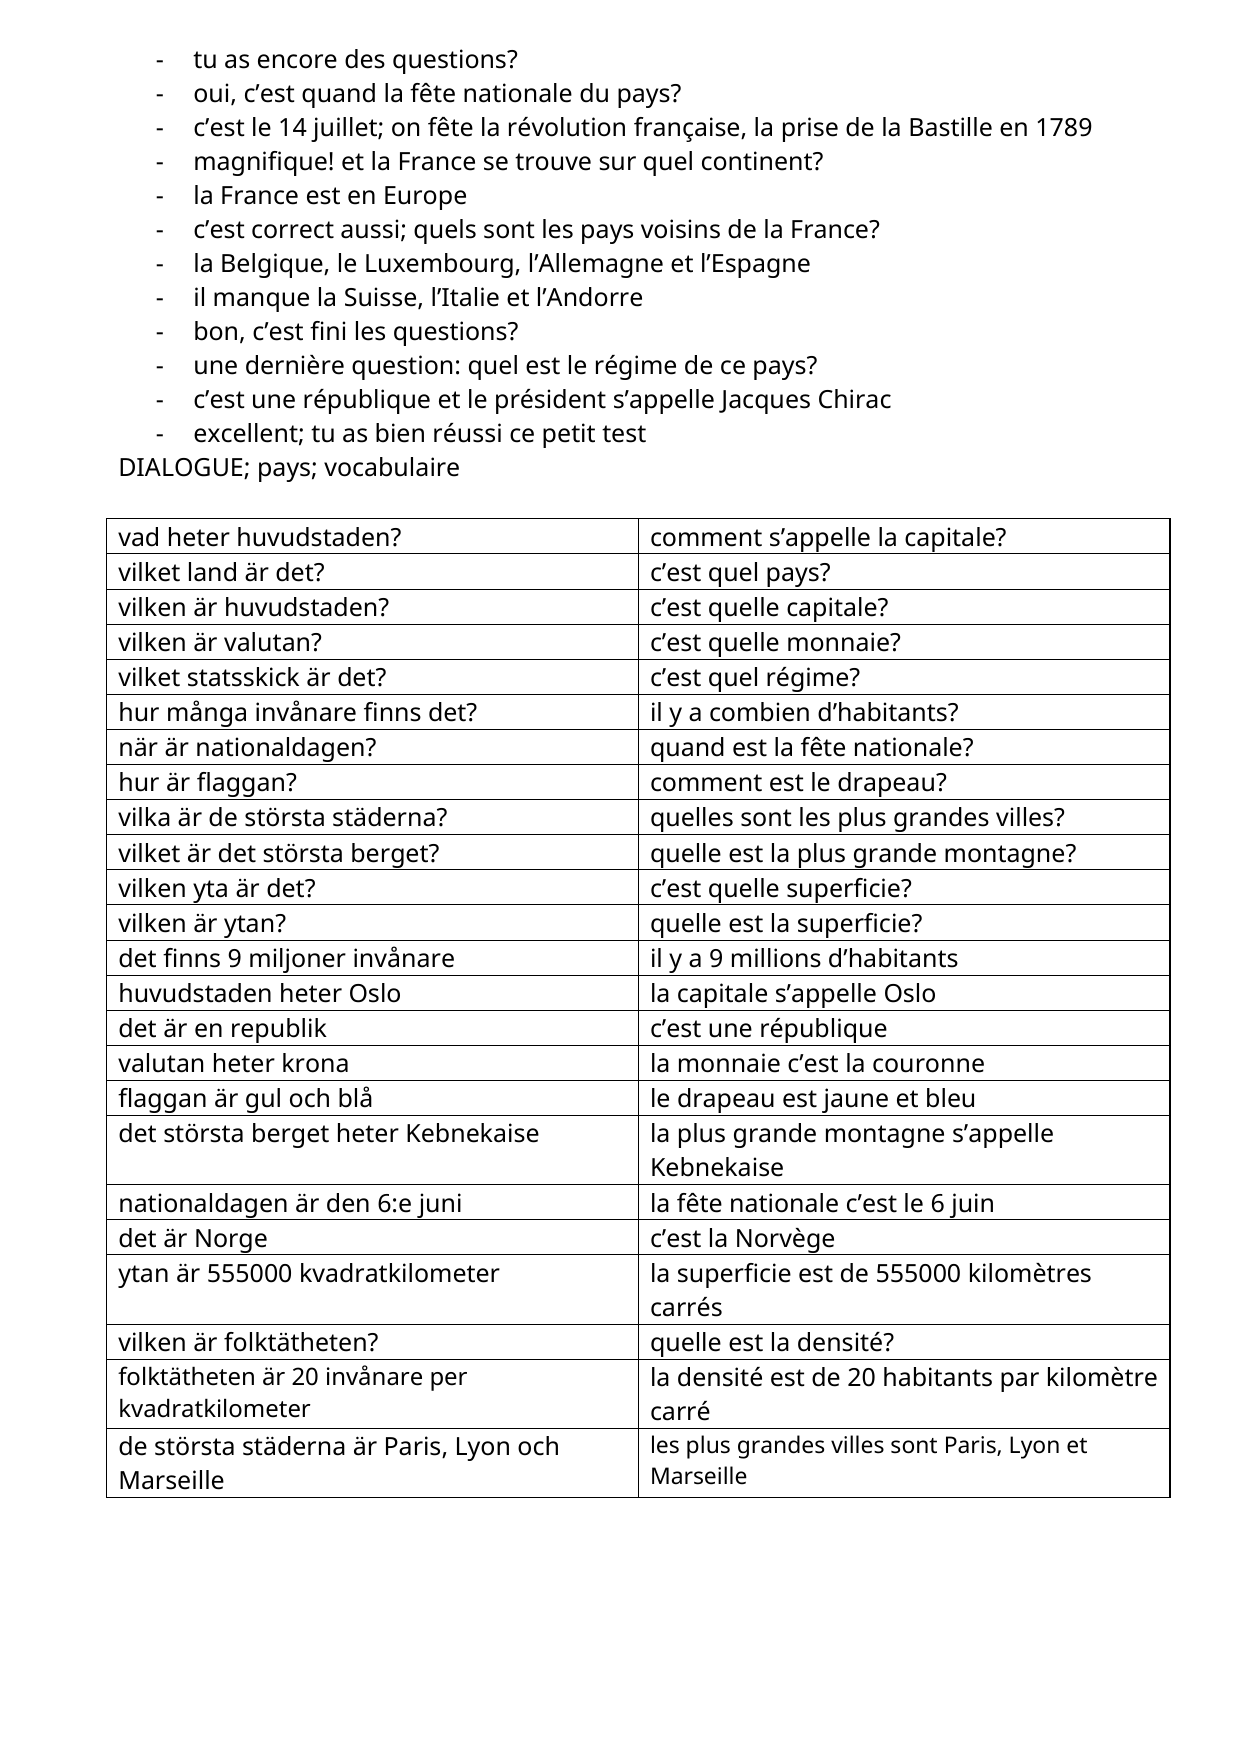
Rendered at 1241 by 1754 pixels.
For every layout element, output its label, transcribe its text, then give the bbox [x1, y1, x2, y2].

table_cell vilken är folktätheten? [107, 1325, 638, 1359]
list bon, c’est fini les questions? [156, 314, 1199, 348]
table_cell la superficie est de 555000 kilomètres carrés [639, 1255, 1169, 1323]
table_cell c’est une république [639, 1011, 1169, 1045]
table_cell quand est la fête nationale? [639, 730, 1169, 764]
table_header comment s’appelle la capitale? [639, 519, 1169, 553]
table_cell vilket land är det? [107, 554, 638, 588]
list c’est le 14 juillet; on fête la révolution française, la prise de en 1789 [156, 109, 1199, 143]
table_cell hur många invånare finns det? [107, 695, 638, 729]
table_cell c’est quel pays? [639, 554, 1169, 588]
table_cell la monnaie c’est la couronne [639, 1046, 1169, 1080]
list , le Luxembourg, l’Allemagne et l’Espagne [156, 246, 1199, 280]
table_cell c’est quel régime? [639, 660, 1169, 694]
list est en [156, 178, 1199, 212]
list tu as encore des questions? [156, 41, 1199, 75]
table_cell de största städerna är Paris, Lyon och Marseille [107, 1429, 638, 1497]
table_cell när är nationaldagen? [107, 730, 638, 764]
table_cell huvudstaden heter Oslo [107, 976, 638, 1010]
table_cell folktätheten är 20 invånare per kvadratkilometer [107, 1360, 638, 1428]
table_cell la fête nationale c’est le 6 juin [639, 1185, 1169, 1219]
list c’est correct aussi; quels sont les pays voisins de ? [156, 212, 1199, 246]
table_cell vilken yta är det? [107, 870, 638, 904]
table_cell vilket är det största berget? [107, 835, 638, 869]
table_header vad heter huvudstaden? [107, 519, 638, 553]
list excellent; tu as bien réussi ce petit test [156, 416, 1199, 450]
table_cell vilken är valutan? [107, 625, 638, 659]
table_cell c’est quelle monnaie? [639, 625, 1169, 659]
table_cell comment est le drapeau? [639, 765, 1169, 799]
list il manque , l’Italie et l’Andorre [156, 280, 1199, 314]
table_cell vilka är de största städerna? [107, 800, 638, 834]
table_cell det är en republik [107, 1011, 638, 1045]
table_cell la capitale s’appelle Oslo [639, 976, 1169, 1010]
list c’est une république et le président s’appelle Jacques Chirac [156, 382, 1199, 416]
table_cell c’est quelle capitale? [639, 590, 1169, 623]
table_cell il y a 9 millions d’habitants [639, 941, 1169, 974]
table_cell la densité est de 20 habitants par kilomètre carré [639, 1360, 1169, 1428]
table_cell vilken är huvudstaden? [107, 590, 638, 623]
table_cell c’est la Norvège [639, 1220, 1169, 1254]
table_cell quelle est la plus grande montagne? [639, 835, 1169, 869]
table_cell ytan är 555000 kvadratkilometer [107, 1255, 638, 1323]
list magnifique! et se trouve sur quel continent? [156, 143, 1199, 178]
table_cell flaggan är gul och blå [107, 1081, 638, 1115]
table_cell det finns 9 miljoner invånare [107, 941, 638, 974]
table_cell il y a combien d’habitants? [639, 695, 1169, 729]
table_cell quelle est la superficie? [639, 905, 1169, 939]
list une dernière question: quel est le régime de ce pays? [156, 348, 1199, 382]
table_cell vilket statsskick är det? [107, 660, 638, 694]
list oui, c’est quand la fête nationale du pays? [156, 75, 1199, 109]
table_cell la plus grande montagne s’appelle Kebnekaise [639, 1116, 1169, 1184]
table_cell quelle est la densité? [639, 1325, 1169, 1359]
table_cell les plus grandes villes sont Paris, Lyon et Marseille [639, 1429, 1169, 1497]
table_cell c’est quelle superficie? [639, 870, 1169, 904]
table_cell det största berget heter Kebnekaise [107, 1116, 638, 1184]
table_cell hur är flaggan? [107, 765, 638, 799]
table_cell det är Norge [107, 1220, 638, 1254]
table_cell vilken är ytan? [107, 905, 638, 939]
table_cell quelles sont les plus grandes villes? [639, 800, 1169, 834]
table_cell le drapeau est jaune et bleu [639, 1081, 1169, 1115]
table_cell nationaldagen är den 6:e juni [107, 1185, 638, 1219]
table_cell valutan heter krona [107, 1046, 638, 1080]
text DIALOGUE; pays; vocabulaire [118, 450, 1199, 484]
